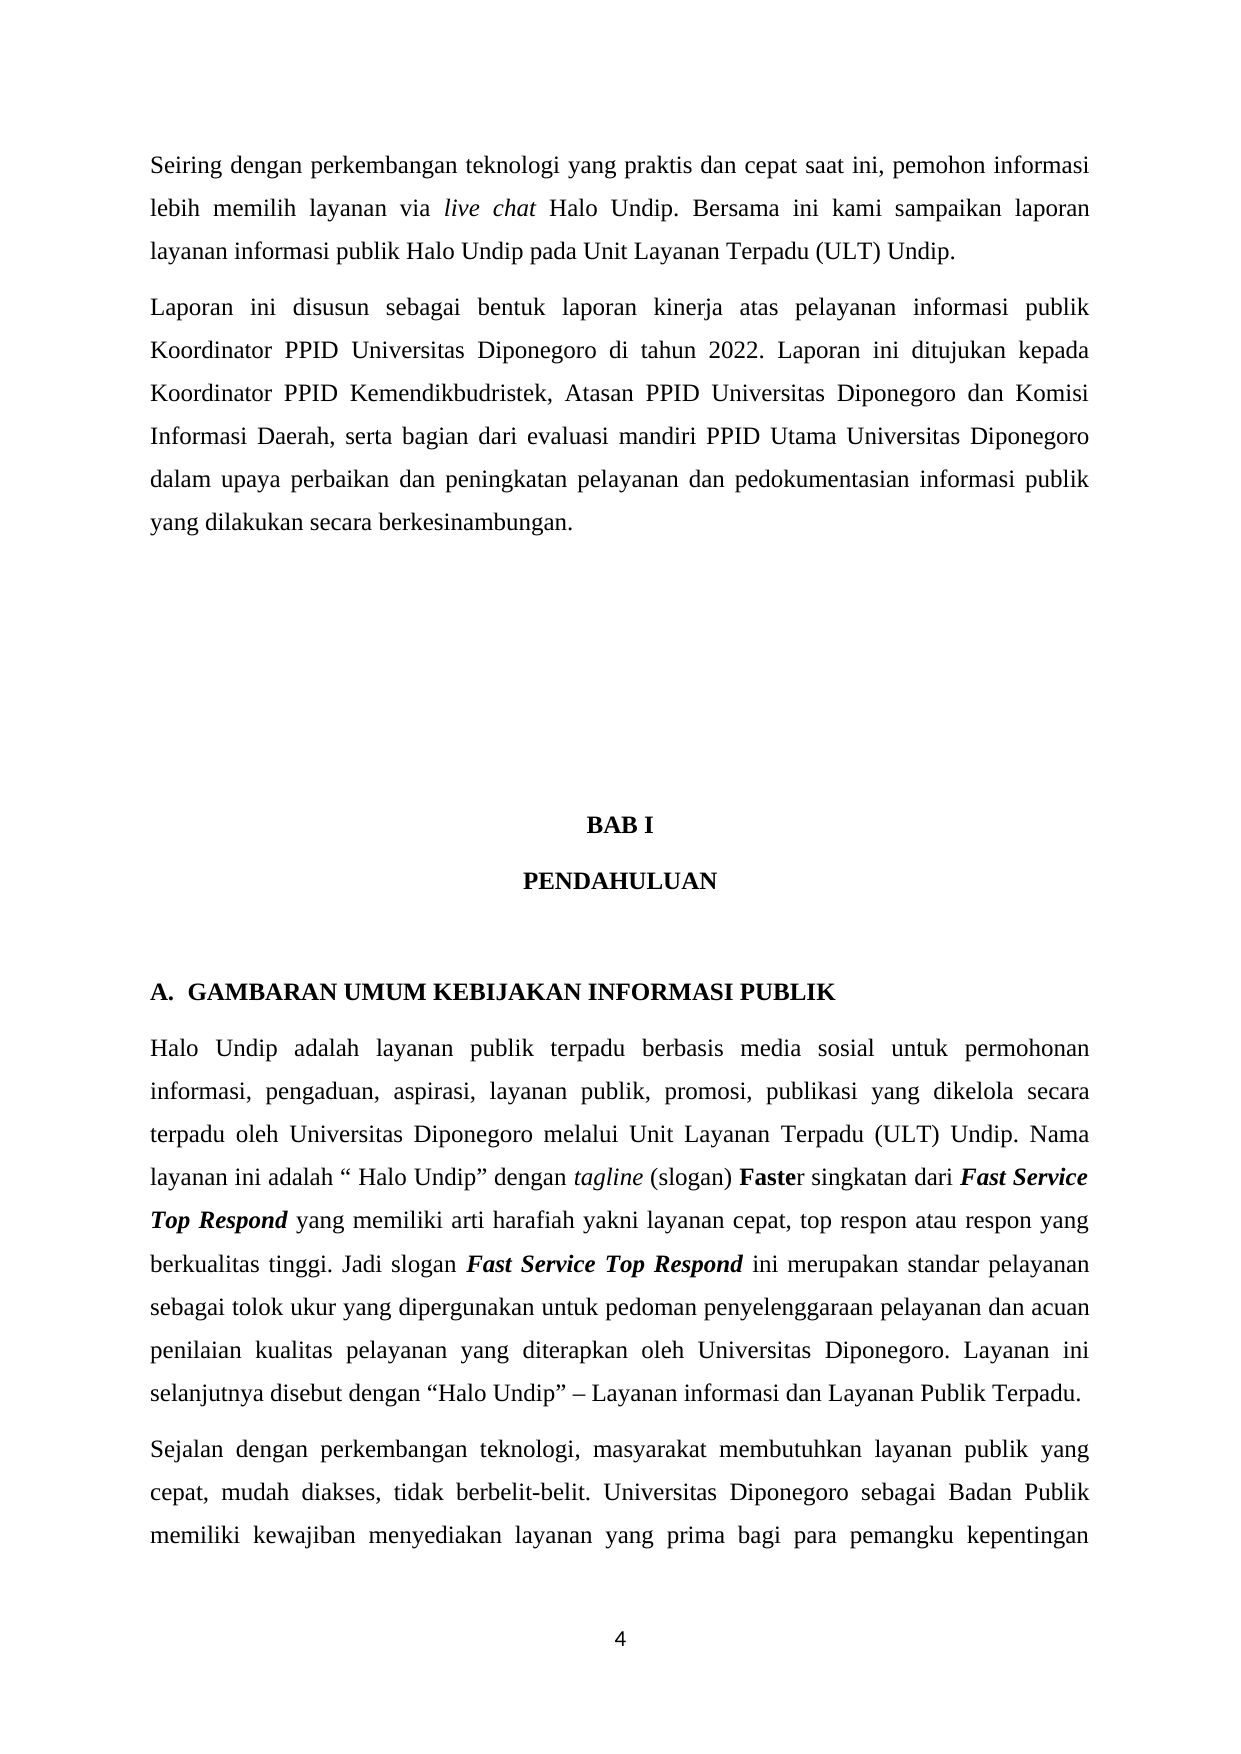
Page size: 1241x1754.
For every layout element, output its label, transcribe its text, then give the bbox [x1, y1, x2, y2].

text Laporan ini disusun sebagai bentuk laporan kinerja atas pelayanan informasi publik Koordinator PPID Universitas Diponegoro di tahun 2022. Laporan ini ditujukan kepada Koordinator PPID Kemendikbudristek, Atasan PPID Universitas Diponegoro dan Komisi Informasi Daerah, serta bagian dari evaluasi mandiri PPID Utama Universitas Diponegoro dalam upaya perbaikan dan peningkatan pelayanan dan pedokumentasian informasi publik yang dilakukan secara berkesinambungan. [150, 292, 1090, 536]
list GAMBARAN UMUM KEBIJAKAN INFORMASI PUBLIK [150, 977, 1090, 1006]
text PENDAHULUAN [150, 866, 1090, 895]
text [150, 1434, 1090, 1549]
text Halo Undip adalah layanan publik terpadu berbasis media sosial untuk permohonan informasi, pengaduan, aspirasi, layanan publik, promosi, publikasi yang dikelola secara terpadu oleh Universitas Diponegoro melalui Unit Layanan Terpadu (ULT) Undip. Nama layanan ini adalah “ Halo Undip” dengan tagline (slogan) Faster singkatan dari Fast Service Top Respond yang memiliki arti harafiah yakni layanan cepat, top respon atau respon yang berkualitas tinggi. Jadi slogan Fast Service Top Respond ini merupakan standar pelayanan sebagai tolok ukur yang dipergunakan untuk pedoman penyelenggaraan pelayanan dan acuan penilaian kualitas pelayanan yang diterapkan oleh Universitas Diponegoro. Layanan ini selanjutnya disebut dengan “Halo Undip” – Layanan informasi dan Layanan Publik Terpadu. [150, 1033, 1090, 1407]
text BAB I [150, 811, 1090, 839]
text Seiring dengan perkembangan teknologi yang praktis dan cepat saat ini, pemohon informasi lebih memilih layanan via live chat Halo Undip. Bersama ini kami sampaikan laporan layanan informasi publik Halo Undip pada Unit Layanan Terpadu (ULT) Undip. [150, 150, 1090, 265]
